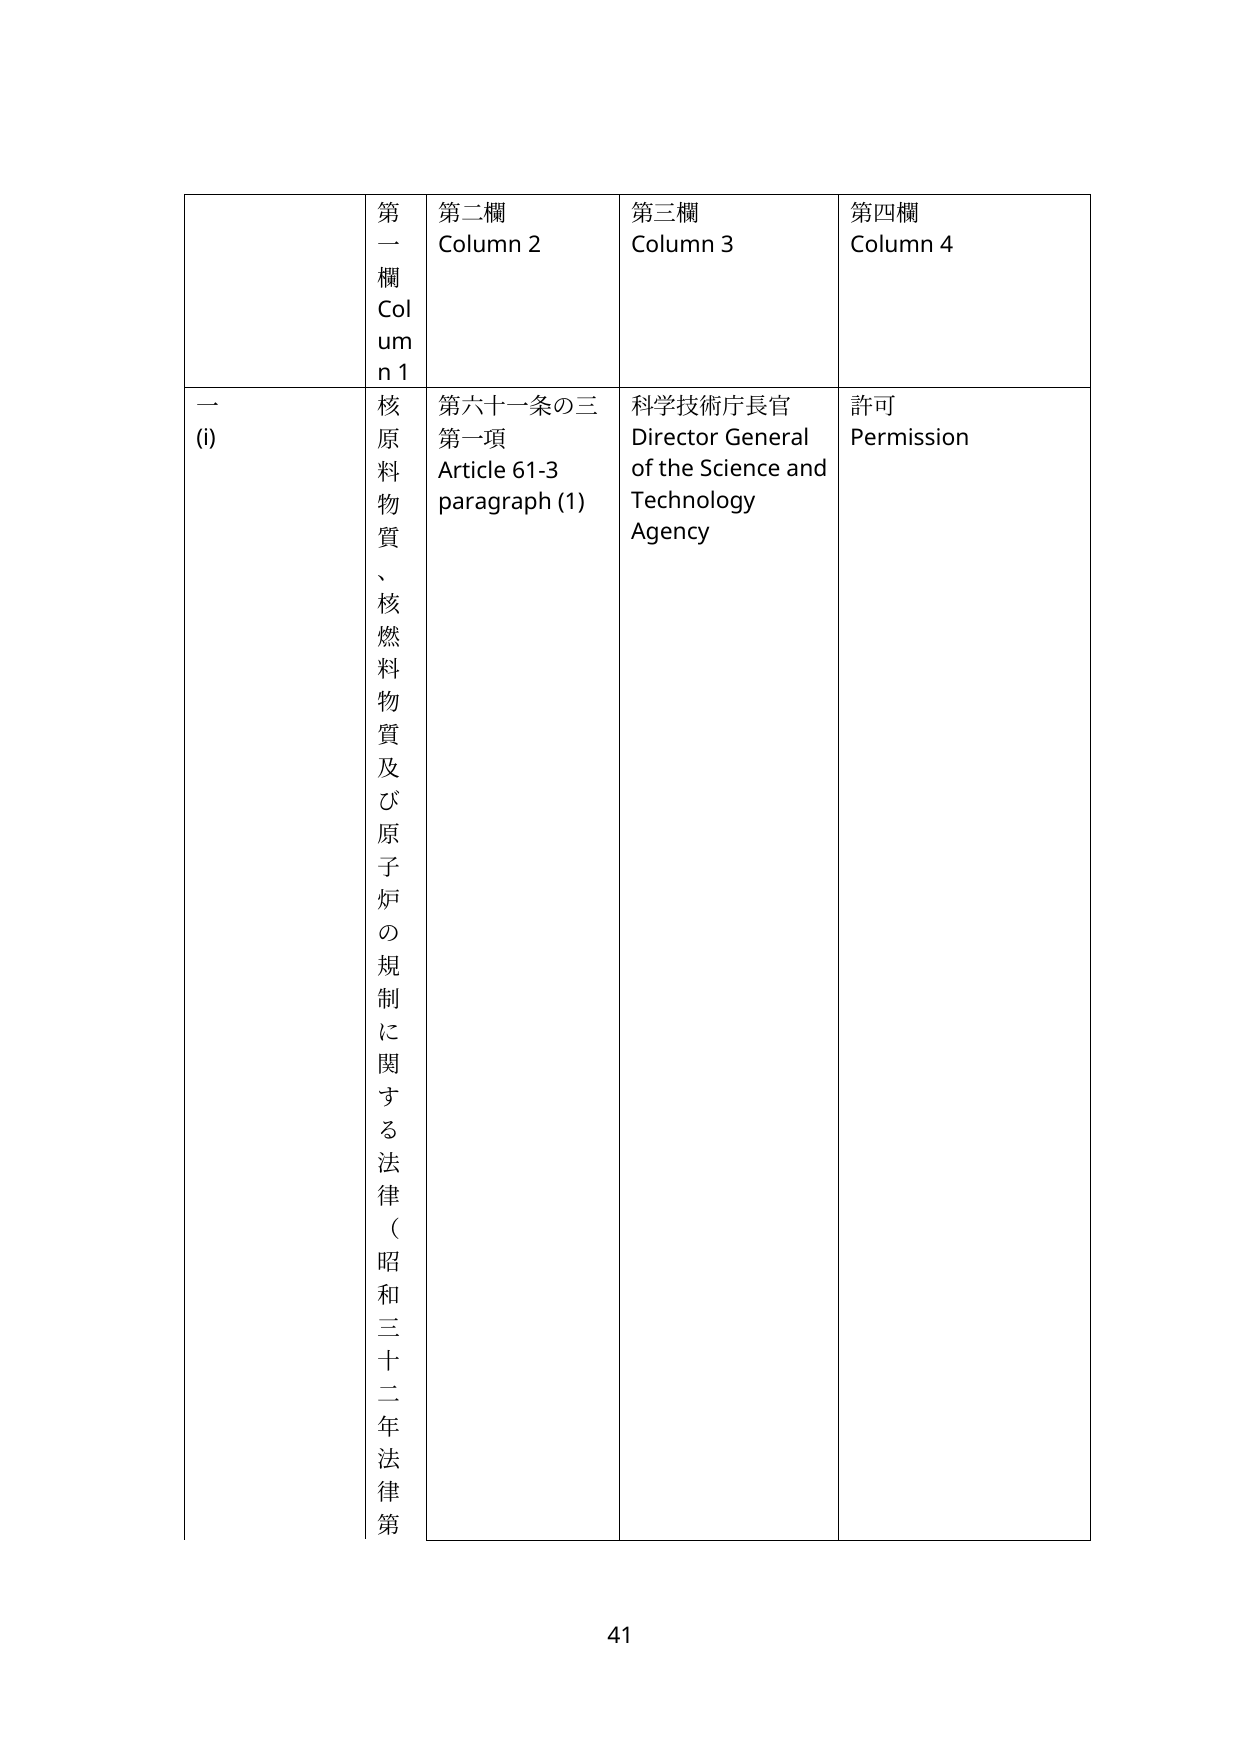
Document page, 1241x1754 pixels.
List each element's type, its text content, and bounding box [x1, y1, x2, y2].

table_header 第三欄 Column 3 [620, 195, 838, 387]
table_cell 許可 Permission [839, 388, 1090, 1540]
table_header 第四欄 Column 4 [839, 195, 1090, 387]
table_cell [366, 388, 426, 1540]
table_cell 一 (i) [185, 388, 366, 1540]
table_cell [620, 388, 838, 1540]
table_header 第二欄 Column 2 [427, 195, 619, 387]
table_header [185, 195, 365, 387]
table_header 第一欄 Column 1 [366, 195, 426, 387]
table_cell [427, 388, 619, 1540]
